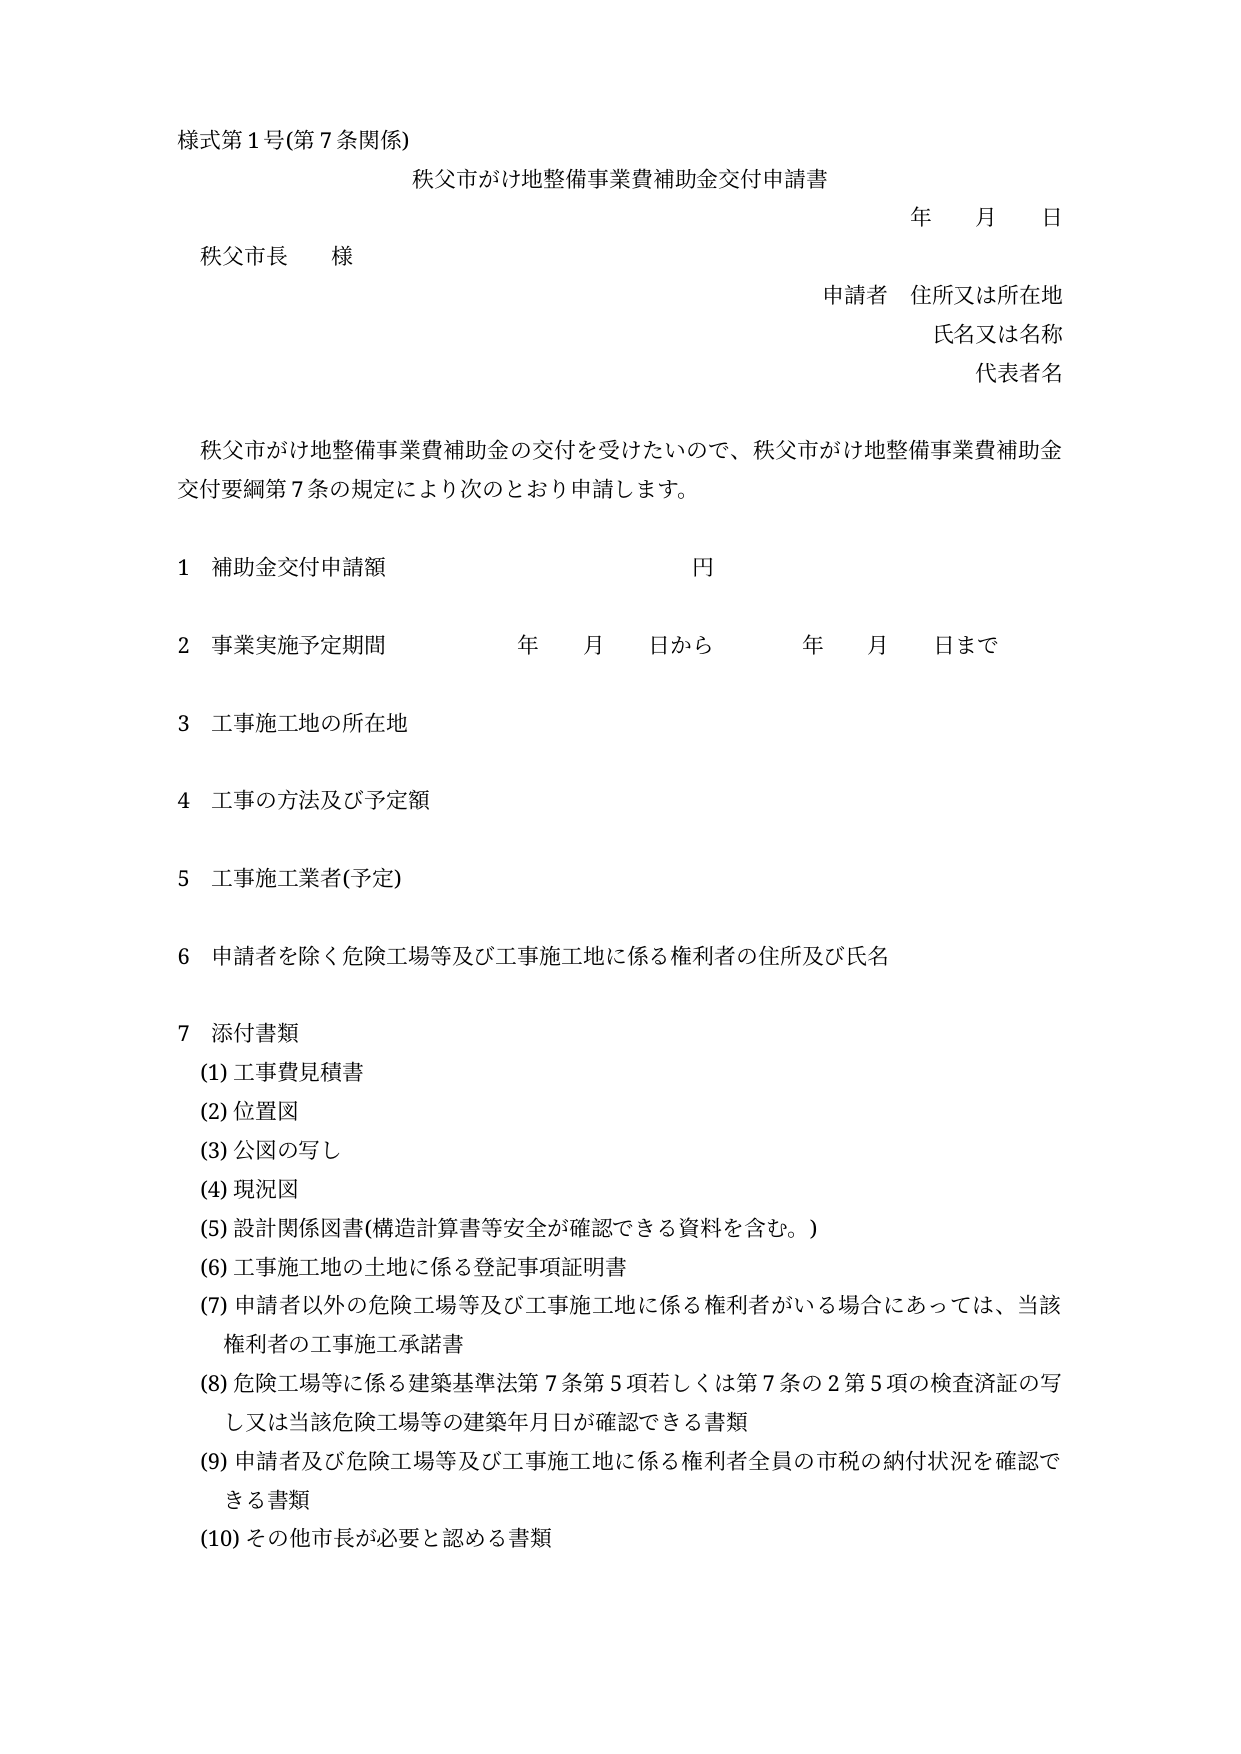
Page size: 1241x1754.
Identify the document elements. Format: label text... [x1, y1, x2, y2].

text 秩父市がけ地整備事業費補助金交付申請書 [177, 158, 1063, 197]
text (3) 公図の写し [177, 1129, 1063, 1168]
text 氏名又は名称 [177, 313, 1063, 352]
text (4) 現況図 [177, 1168, 1063, 1207]
text (10) その他市長が必要と認める書類 [177, 1518, 1063, 1557]
text 様式第1号(第7条関係) [177, 119, 1063, 158]
text (2) 位置図 [177, 1091, 1063, 1129]
text 2 事業実施予定期間 年 月 日から 年 月 日まで [177, 624, 1063, 663]
text (7) 申請者以外の危険工場等及び工事施工地に係る権利者がいる場合にあっては、当該権利者の工事施工承諾書 [200, 1285, 1063, 1363]
text (6) 工事施工地の土地に係る登記事項証明書 [177, 1246, 1063, 1285]
text 秩父市がけ地整備事業費補助金の交付を受けたいので、秩父市がけ地整備事業費補助金交付要綱第7条の規定により次のとおり申請します。 [177, 430, 1063, 508]
text 5 工事施工業者(予定) [177, 857, 1063, 896]
text (9) 申請者及び危険工場等及び工事施工地に係る権利者全員の市税の納付状況を確認できる書類 [200, 1440, 1063, 1518]
text 1 補助金交付申請額 円 [177, 547, 1063, 586]
text 秩父市長 様 [177, 236, 1063, 275]
text 申請者 住所又は所在地 [177, 275, 1063, 313]
text 代表者名 [177, 352, 1063, 391]
text 3 工事施工地の所在地 [177, 702, 1063, 741]
text 7 添付書類 [177, 1013, 1063, 1052]
text (5) 設計関係図書(構造計算書等安全が確認できる資料を含む。) [177, 1207, 1063, 1246]
text 4 工事の方法及び予定額 [177, 780, 1063, 819]
text (8) 危険工場等に係る建築基準法第7条第5項若しくは第7条の2第5項の検査済証の写し又は当該危険工場等の建築年月日が確認できる書類 [200, 1363, 1063, 1440]
text 年 月 日 [177, 197, 1063, 236]
text (1) 工事費見積書 [177, 1052, 1063, 1091]
text 6 申請者を除く危険工場等及び工事施工地に係る権利者の住所及び氏名 [177, 935, 1063, 974]
